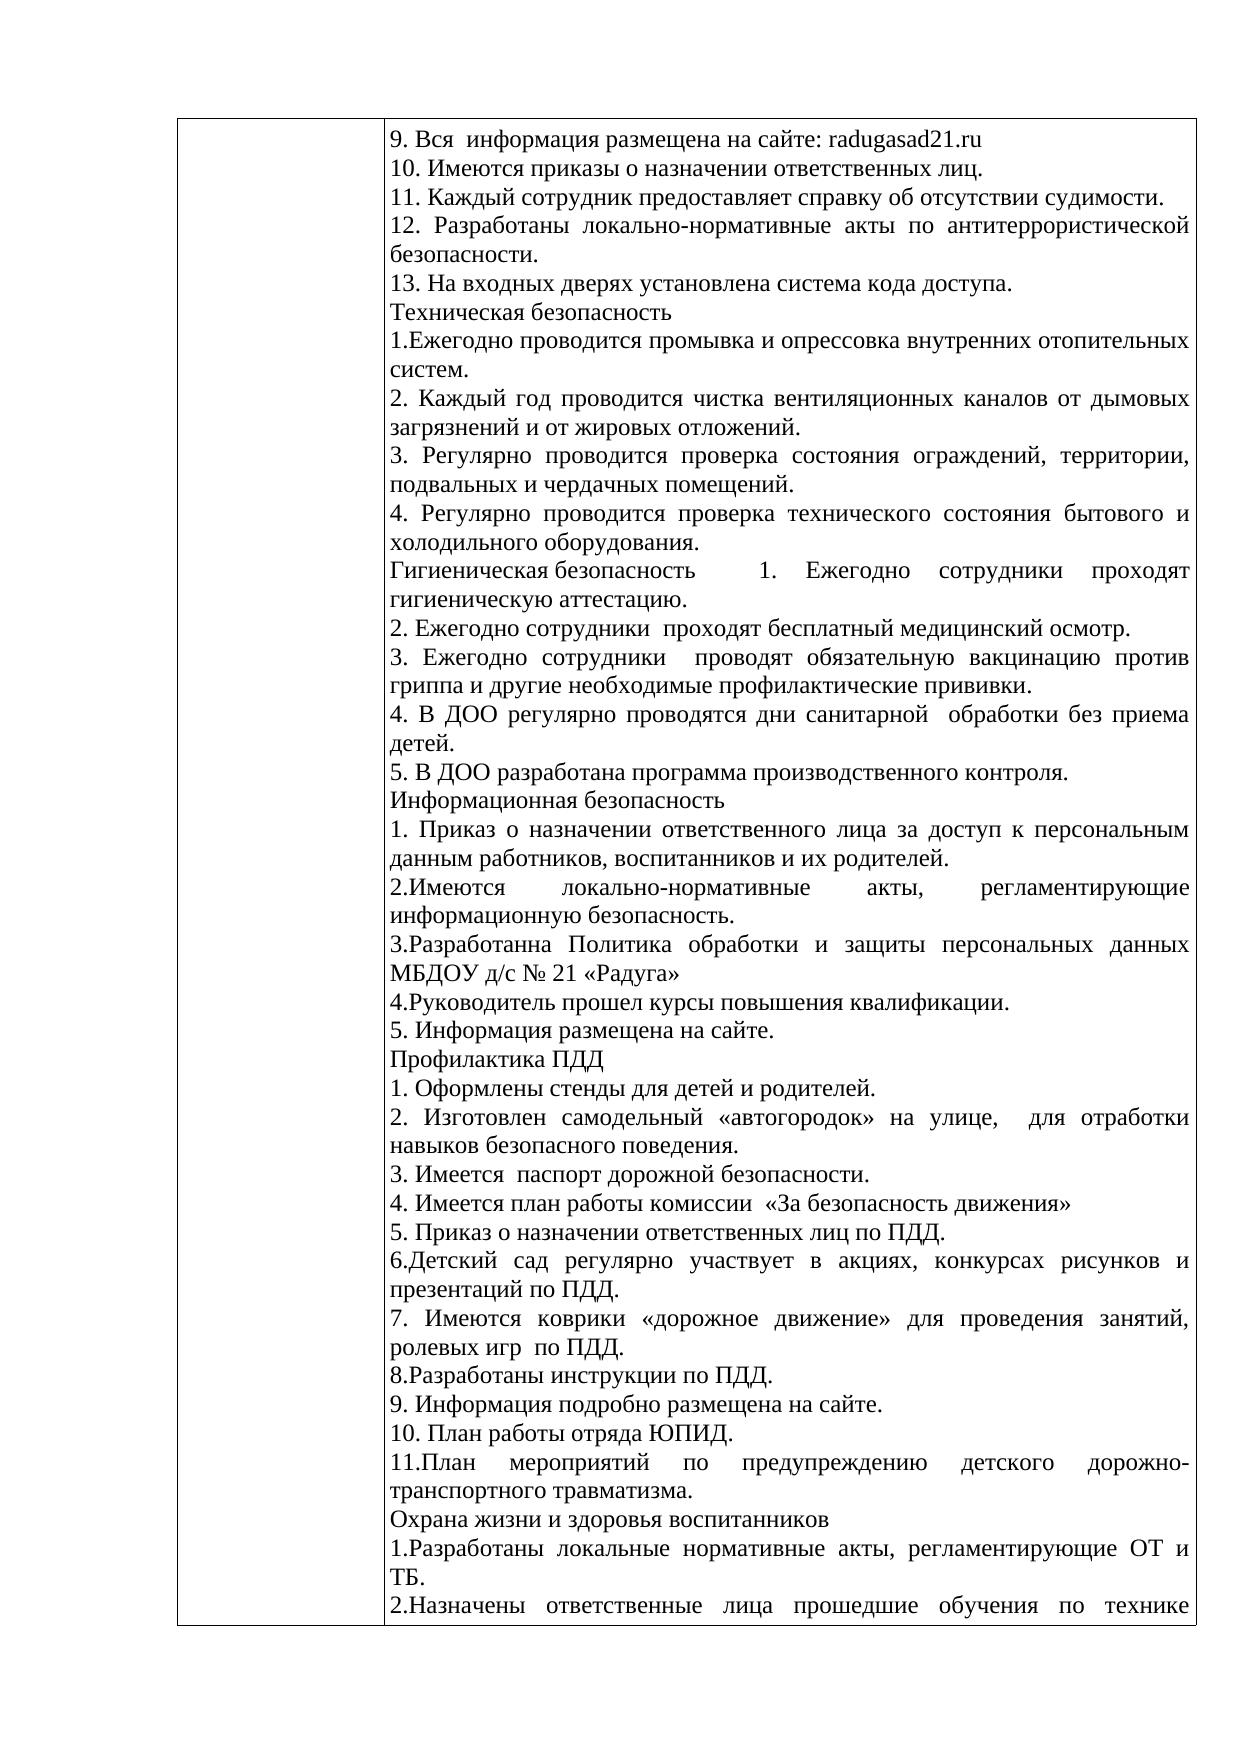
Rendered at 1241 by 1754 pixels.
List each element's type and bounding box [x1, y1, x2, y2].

table_cell [178, 119, 384, 1625]
table_cell [385, 119, 1196, 1625]
